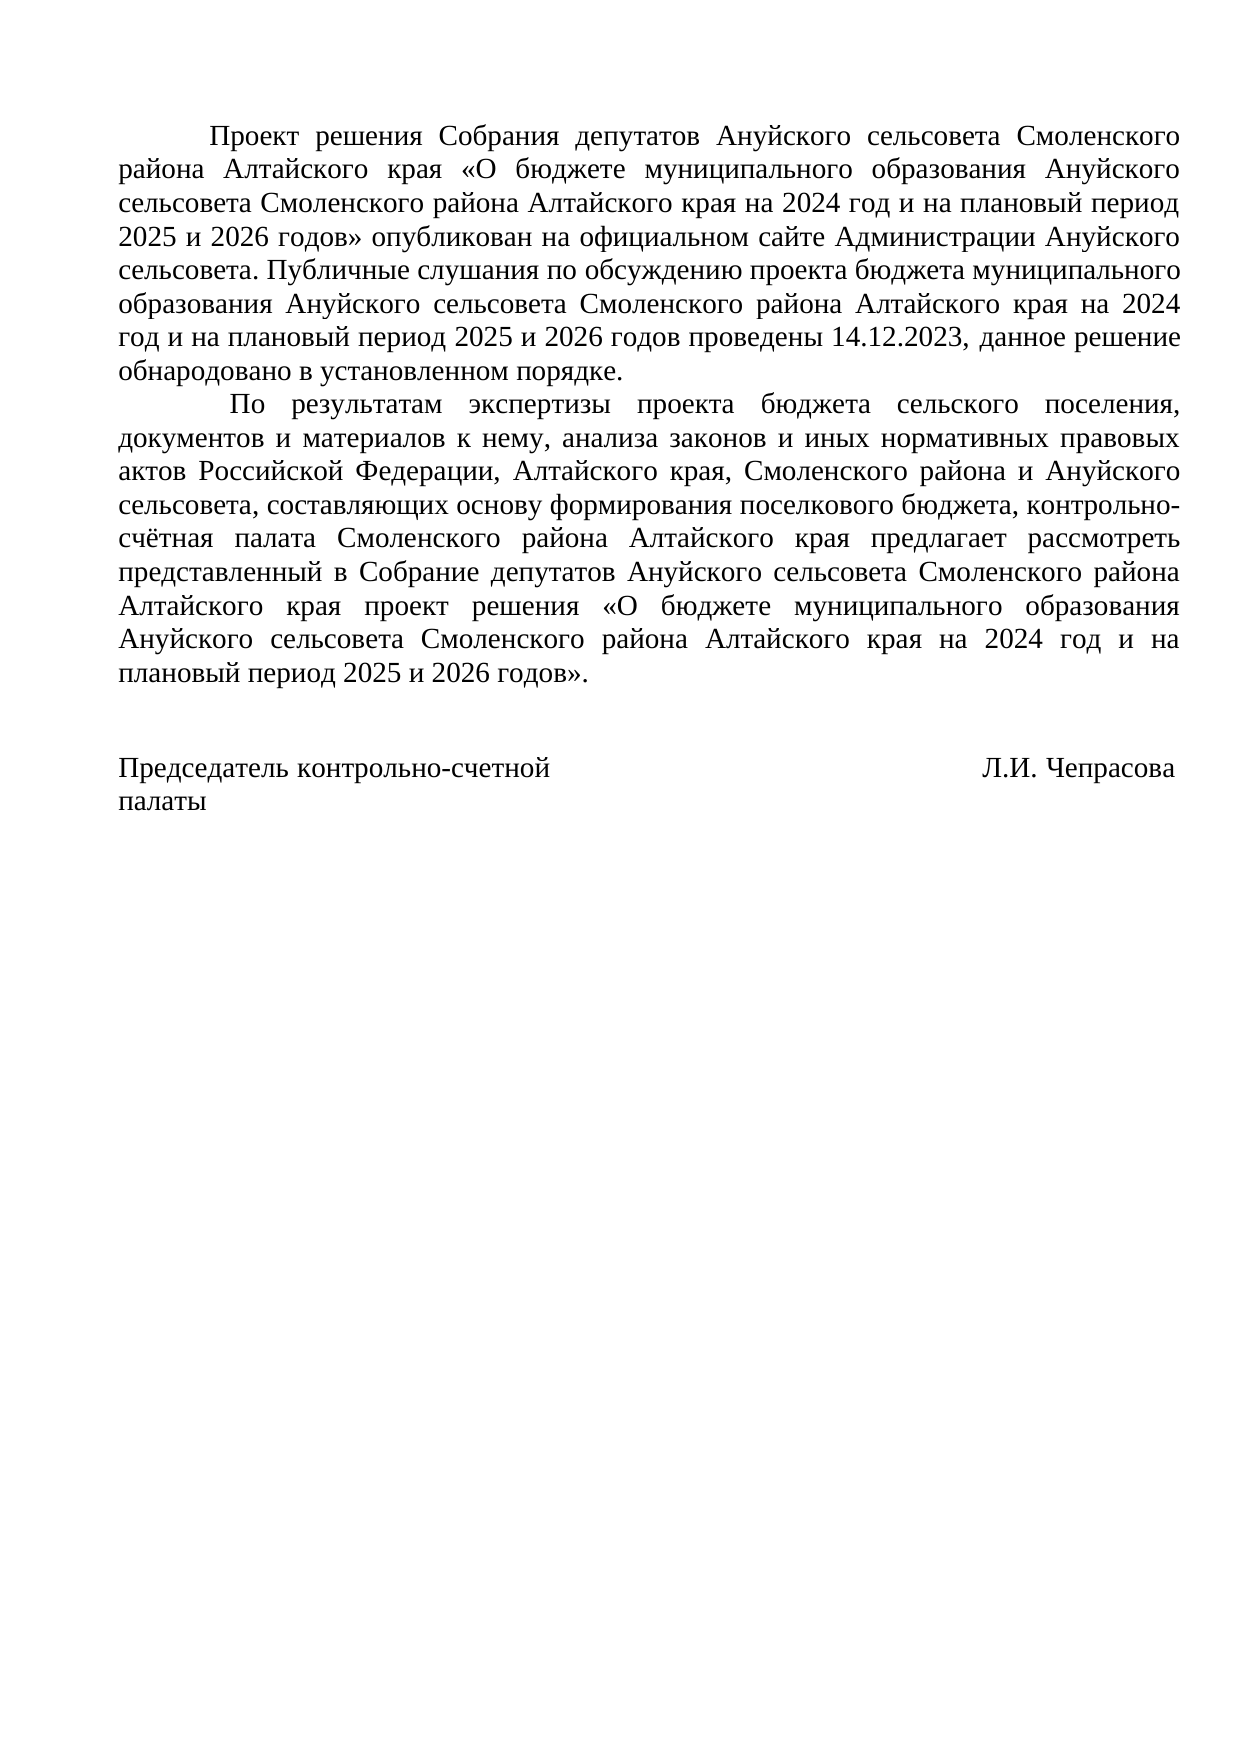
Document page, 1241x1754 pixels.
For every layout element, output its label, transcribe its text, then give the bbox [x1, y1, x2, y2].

text По результатам экспертизы проекта бюджета сельского поселения, документов и материалов к нему, анализа законов и иных нормативных правовых актов Российской Федерации, Алтайского края, Смоленского района и Ануйского сельсовета, составляющих основу формирования поселкового бюджета, контрольно-счётная палата Смоленского района Алтайского края предлагает рассмотреть представленный в Собрание депутатов Ануйского сельсовета Смоленского района Алтайского края проект решения «О бюджете муниципального образования Ануйского сельсовета Смоленского района Алтайского края на 2024 год и на плановый период 2025 и 2026 годов». [118, 386, 1181, 688]
text Председатель контрольно-счетной Л.И. Чепрасова палаты [118, 750, 1181, 817]
text Проект решения Собрания депутатов Ануйского сельсовета Смоленского района Алтайского края «О бюджете муниципального образования Ануйского сельсовета Смоленского района Алтайского края на 2024 год и на плановый период 2025 и 2026 годов» опубликован на официальном сайте Администрации Ануйского сельсовета. Публичные слушания по обсуждению проекта бюджета муниципального образования Ануйского сельсовета Смоленского района Алтайского края на 2024 год и на плановый период 2025 и 2026 годов проведены 14.12.2023, данное решение обнародовано в установленном порядке. [118, 319, 1181, 386]
text Проект решения Собрания депутатов Ануйского сельсовета Смоленского района Алтайского края «О бюджете муниципального образования Ануйского сельсовета Смоленского района Алтайского края на 2024 год и на плановый период 2025 и 2026 годов» опубликован на официальном сайте Администрации Ануйского сельсовета. Публичные слушания по обсуждению проекта бюджета муниципального образования Ануйского сельсовета Смоленского района Алтайского края на 2024 год и на плановый период 2025 и 2026 годов проведены 14.12.2023, данное решение обнародовано в установленном порядке. [118, 118, 1181, 286]
